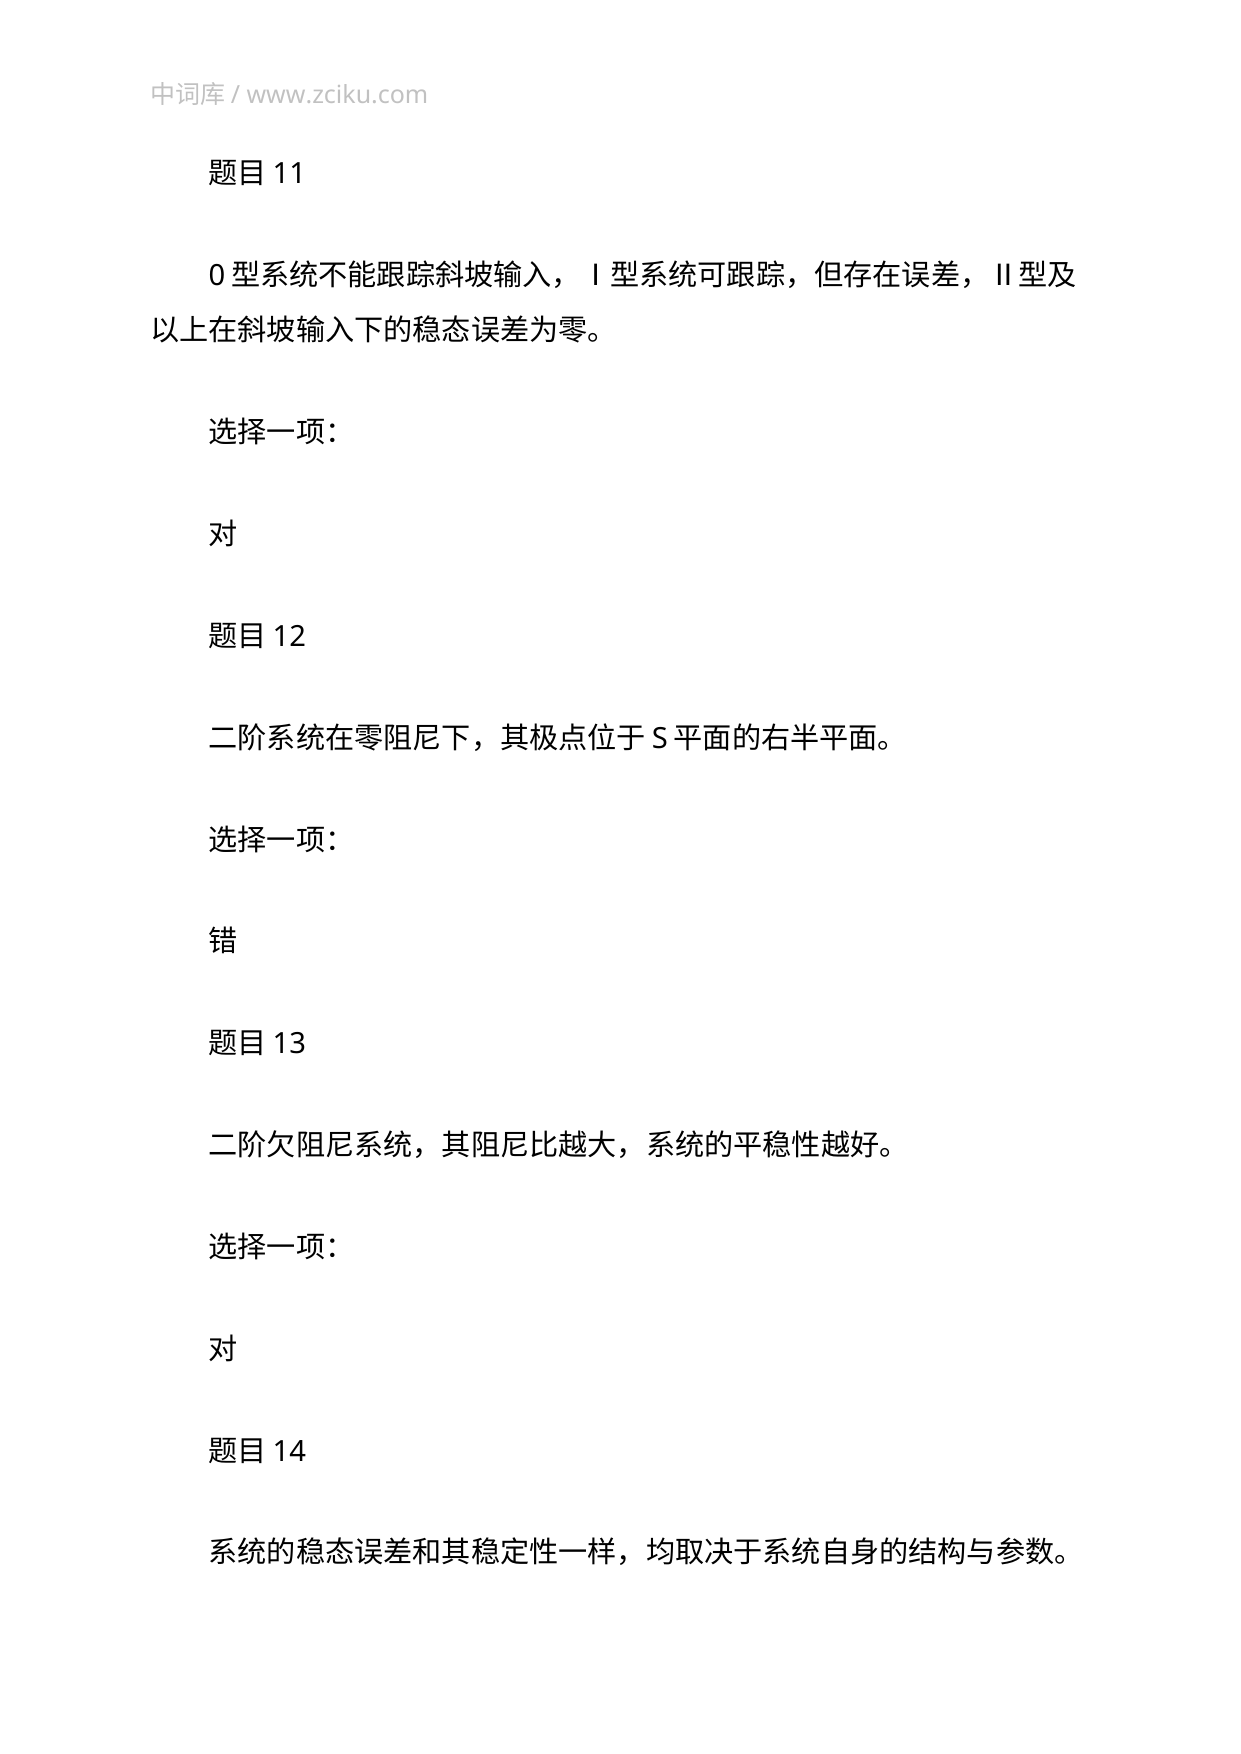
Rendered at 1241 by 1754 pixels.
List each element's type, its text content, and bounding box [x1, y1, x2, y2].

text 题目12 [150, 612, 1090, 655]
text 题目13 [150, 1020, 1090, 1062]
text 对 [150, 511, 1090, 553]
text 系统的稳态误差和其稳定性一样，均取决于系统自身的结构与参数。 [150, 1529, 1090, 1571]
text 选择一项： [150, 1223, 1090, 1266]
text 选择一项： [150, 816, 1090, 858]
text 错 [150, 918, 1090, 960]
text 题目14 [150, 1427, 1090, 1469]
text 选择一项： [150, 409, 1090, 451]
text 0型系统不能跟踪斜坡输入，Ⅰ型系统可跟踪，但存在误差，Ⅱ型及以上在斜坡输入下的稳态误差为零。 [150, 252, 1090, 349]
text 二阶欠阻尼系统，其阻尼比越大，系统的平稳性越好。 [150, 1122, 1090, 1164]
text 题目11 [150, 150, 1090, 192]
text 对 [150, 1325, 1090, 1368]
text 二阶系统在零阻尼下，其极点位于S平面的右半平面。 [150, 714, 1090, 757]
